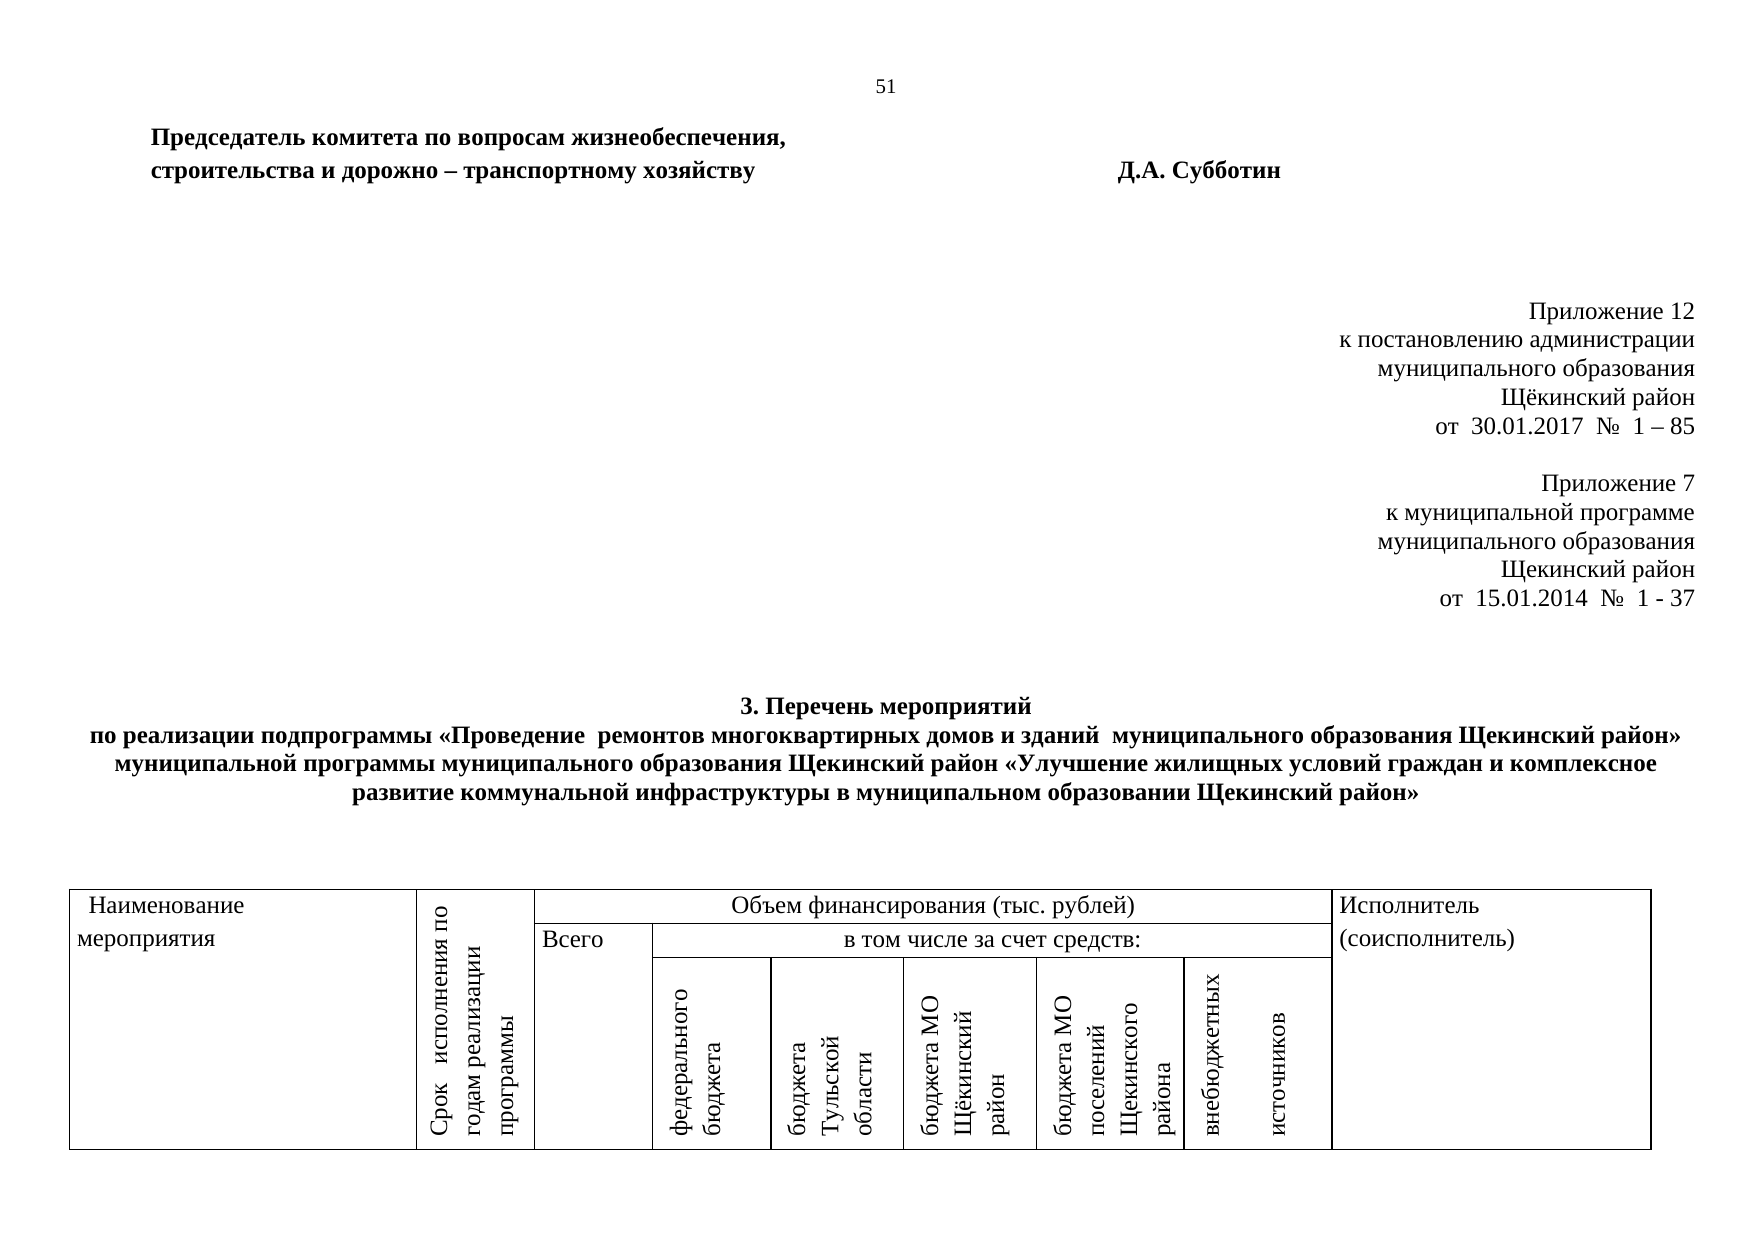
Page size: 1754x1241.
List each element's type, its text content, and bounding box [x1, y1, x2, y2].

table_cell внебюджетных источников [1185, 958, 1331, 1149]
text муниципального образования [77, 526, 1695, 554]
table_cell федерального бюджета [653, 958, 770, 1149]
table_header Объем финансирования (тыс. рублей) [535, 890, 1331, 923]
table_cell Всего [535, 924, 652, 1149]
text к постановлению администрации [77, 324, 1695, 353]
table_cell в том числе за счет средств: [653, 924, 1331, 957]
text к муниципальной программе [77, 497, 1695, 526]
text Щёкинский район [77, 382, 1695, 411]
text Приложение 12 [77, 296, 1695, 324]
table_cell бюджета Тульской области [772, 958, 903, 1149]
text по реализации подпрограммы «Проведение ремонтов многоквартирных домов и зданий муниципального образования Щекинский район» [77, 720, 1695, 748]
text Щекинский район [77, 554, 1695, 583]
table_header Наименование мероприятия [70, 890, 416, 1149]
text Председатель комитета по вопросам жизнеобеспечения, [58, 122, 1695, 151]
text от 30.01.2017 № 1 – 85 [77, 411, 1695, 439]
table_header Срок исполнения по годам реализации программы [417, 890, 534, 1149]
text строительства и дорожно – транспортному хозяйству Д.А. Субботин [58, 155, 1695, 184]
text от 15.01.2014 № 1 - 37 [77, 583, 1695, 612]
table_cell бюджета МО Щёкинский район [904, 958, 1036, 1149]
table_cell бюджета МО поселений Щекинского района [1037, 958, 1183, 1149]
table_header Исполнитель (соисполнитель) [1333, 890, 1650, 1149]
text муниципального образования [77, 353, 1695, 382]
text Приложение 7 [77, 468, 1695, 497]
text муниципальной программы муниципального образования Щекинский район «Улучшение жилищных условий граждан и комплексное развитие коммунальной инфраструктуры в муниципальном образовании Щекинский район» [77, 748, 1695, 806]
text 3. Перечень мероприятий [77, 691, 1695, 720]
